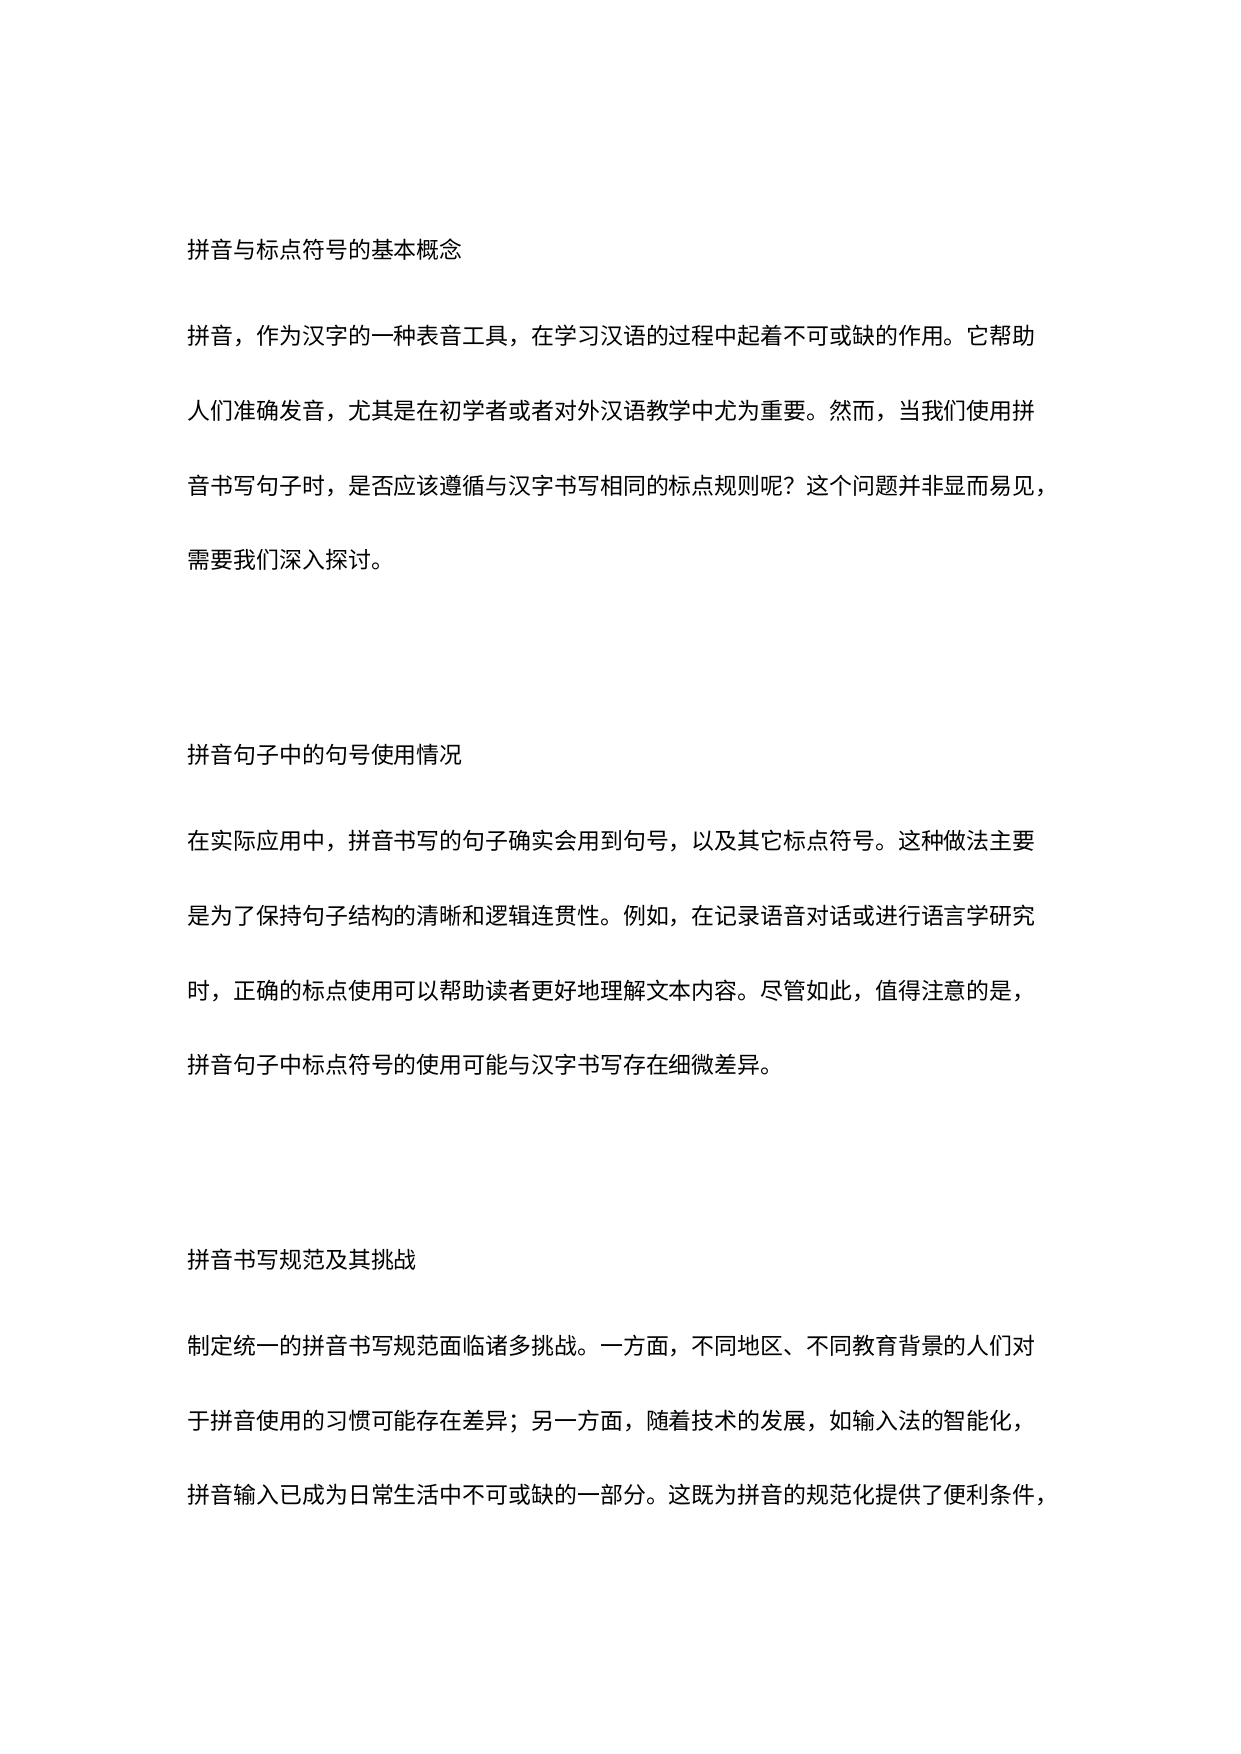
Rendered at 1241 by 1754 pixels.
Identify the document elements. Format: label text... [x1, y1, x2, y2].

text 拼音句子中的句号使用情况 [187, 721, 1053, 786]
text 拼音与标点符号的基本概念 [187, 216, 1053, 281]
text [187, 1312, 1053, 1527]
text 拼音书写规范及其挑战 [187, 1226, 1053, 1291]
text 在实际应用中，拼音书写的句子确实会用到句号，以及其它标点符号。这种做法主要是为了保持句子结构的清晰和逻辑连贯性。例如，在记录语音对话或进行语言学研究时，正确的标点使用可以帮助读者更好地理解文本内容。尽管如此，值得注意的是，拼音句子中标点符号的使用可能与汉字书写存在细微差异。 [187, 807, 1053, 1096]
text 拼音，作为汉字的一种表音工具，在学习汉语的过程中起着不可或缺的作用。它帮助人们准确发音，尤其是在初学者或者对外汉语教学中尤为重要。然而，当我们使用拼音书写句子时，是否应该遵循与汉字书写相同的标点规则呢？这个问题并非显而易见，需要我们深入探讨。 [187, 302, 1053, 591]
